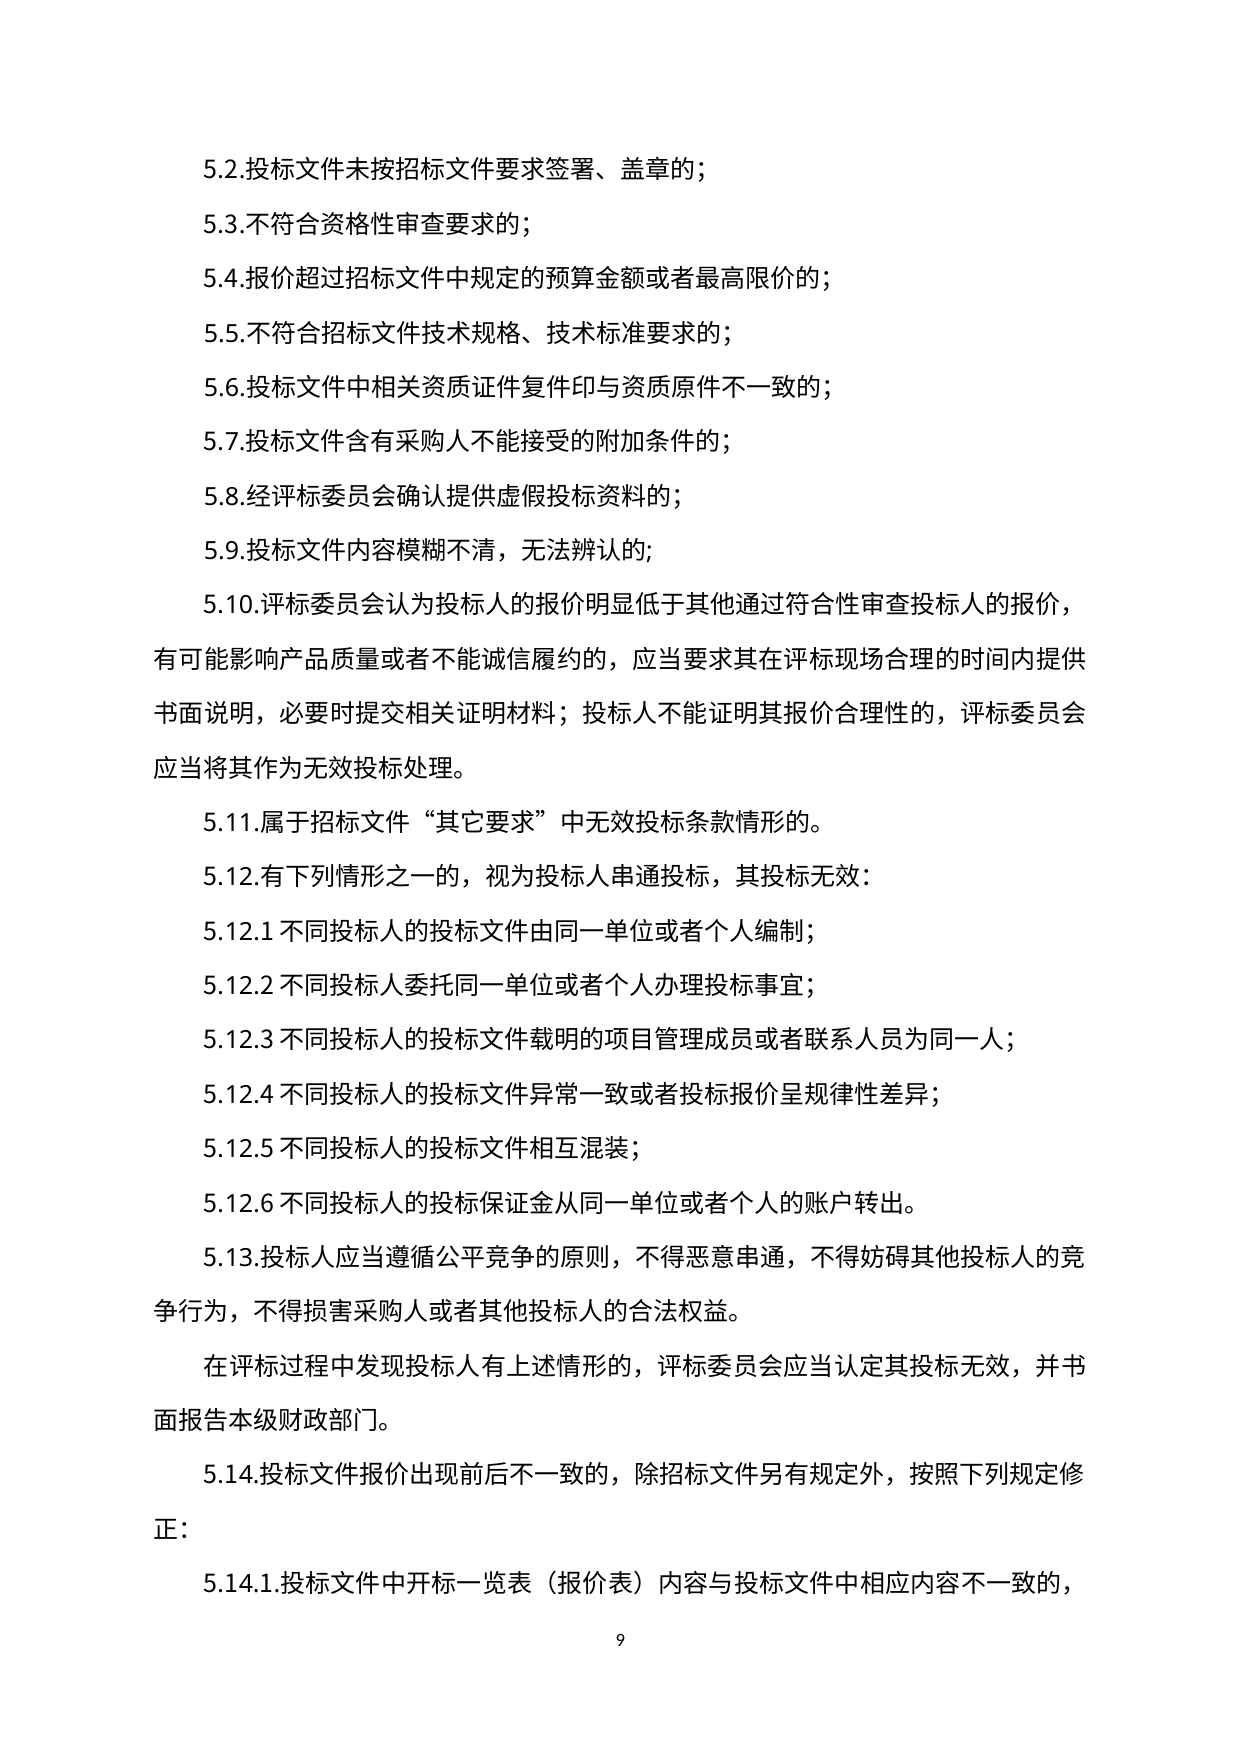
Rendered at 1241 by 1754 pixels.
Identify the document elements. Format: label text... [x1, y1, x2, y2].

text 5.3.不符合资格性审查要求的； [153, 204, 1087, 241]
text 5.12.3不同投标人的投标文件载明的项目管理成员或者联系人员为同一人； [153, 1020, 1087, 1056]
text 5.8.经评标委员会确认提供虚假投标资料的； [153, 476, 1087, 512]
text 5.12.有下列情形之一的，视为投标人串通投标，其投标无效： [153, 857, 1087, 893]
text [153, 1564, 1087, 1600]
text 5.5.不符合招标文件技术规格、技术标准要求的； [153, 313, 1087, 349]
text 5.14.投标文件报价出现前后不一致的，除招标文件另有规定外，按照下列规定修正： [153, 1455, 1087, 1546]
text 5.13.投标人应当遵循公平竞争的原则，不得恶意串通，不得妨碍其他投标人的竞争行为，不得损害采购人或者其他投标人的合法权益。 [153, 1237, 1087, 1328]
text 在评标过程中发现投标人有上述情形的，评标委员会应当认定其投标无效，并书面报告本级财政部门。 [153, 1346, 1087, 1437]
text 5.11.属于招标文件“其它要求”中无效投标条款情形的。 [153, 802, 1087, 839]
text 5.12.1不同投标人的投标文件由同一单位或者个人编制； [153, 911, 1087, 947]
text 5.12.4不同投标人的投标文件异常一致或者投标报价呈规律性差异； [153, 1074, 1087, 1111]
text 5.10.评标委员会认为投标人的报价明显低于其他通过符合性审查投标人的报价，有可能影响产品质量或者不能诚信履约的，应当要求其在评标现场合理的时间内提供书面说明，必要时提交相关证明材料；投标人不能证明其报价合理性的，评标委员会应当将其作为无效投标处理。 [153, 585, 1087, 784]
text 5.7.投标文件含有采购人不能接受的附加条件的； [153, 422, 1087, 458]
text 5.6.投标文件中相关资质证件复件印与资质原件不一致的； [153, 367, 1087, 404]
text 5.12.6不同投标人的投标保证金从同一单位或者个人的账户转出。 [153, 1183, 1087, 1219]
text 5.9.投标文件内容模糊不清，无法辨认的; [153, 531, 1087, 567]
text 5.4.报价超过招标文件中规定的预算金额或者最高限价的； [153, 259, 1087, 295]
text 5.12.2不同投标人委托同一单位或者个人办理投标事宜； [153, 966, 1087, 1002]
text 5.12.5不同投标人的投标文件相互混装； [153, 1129, 1087, 1165]
text 5.2.投标文件未按招标文件要求签署、盖章的； [153, 150, 1087, 186]
